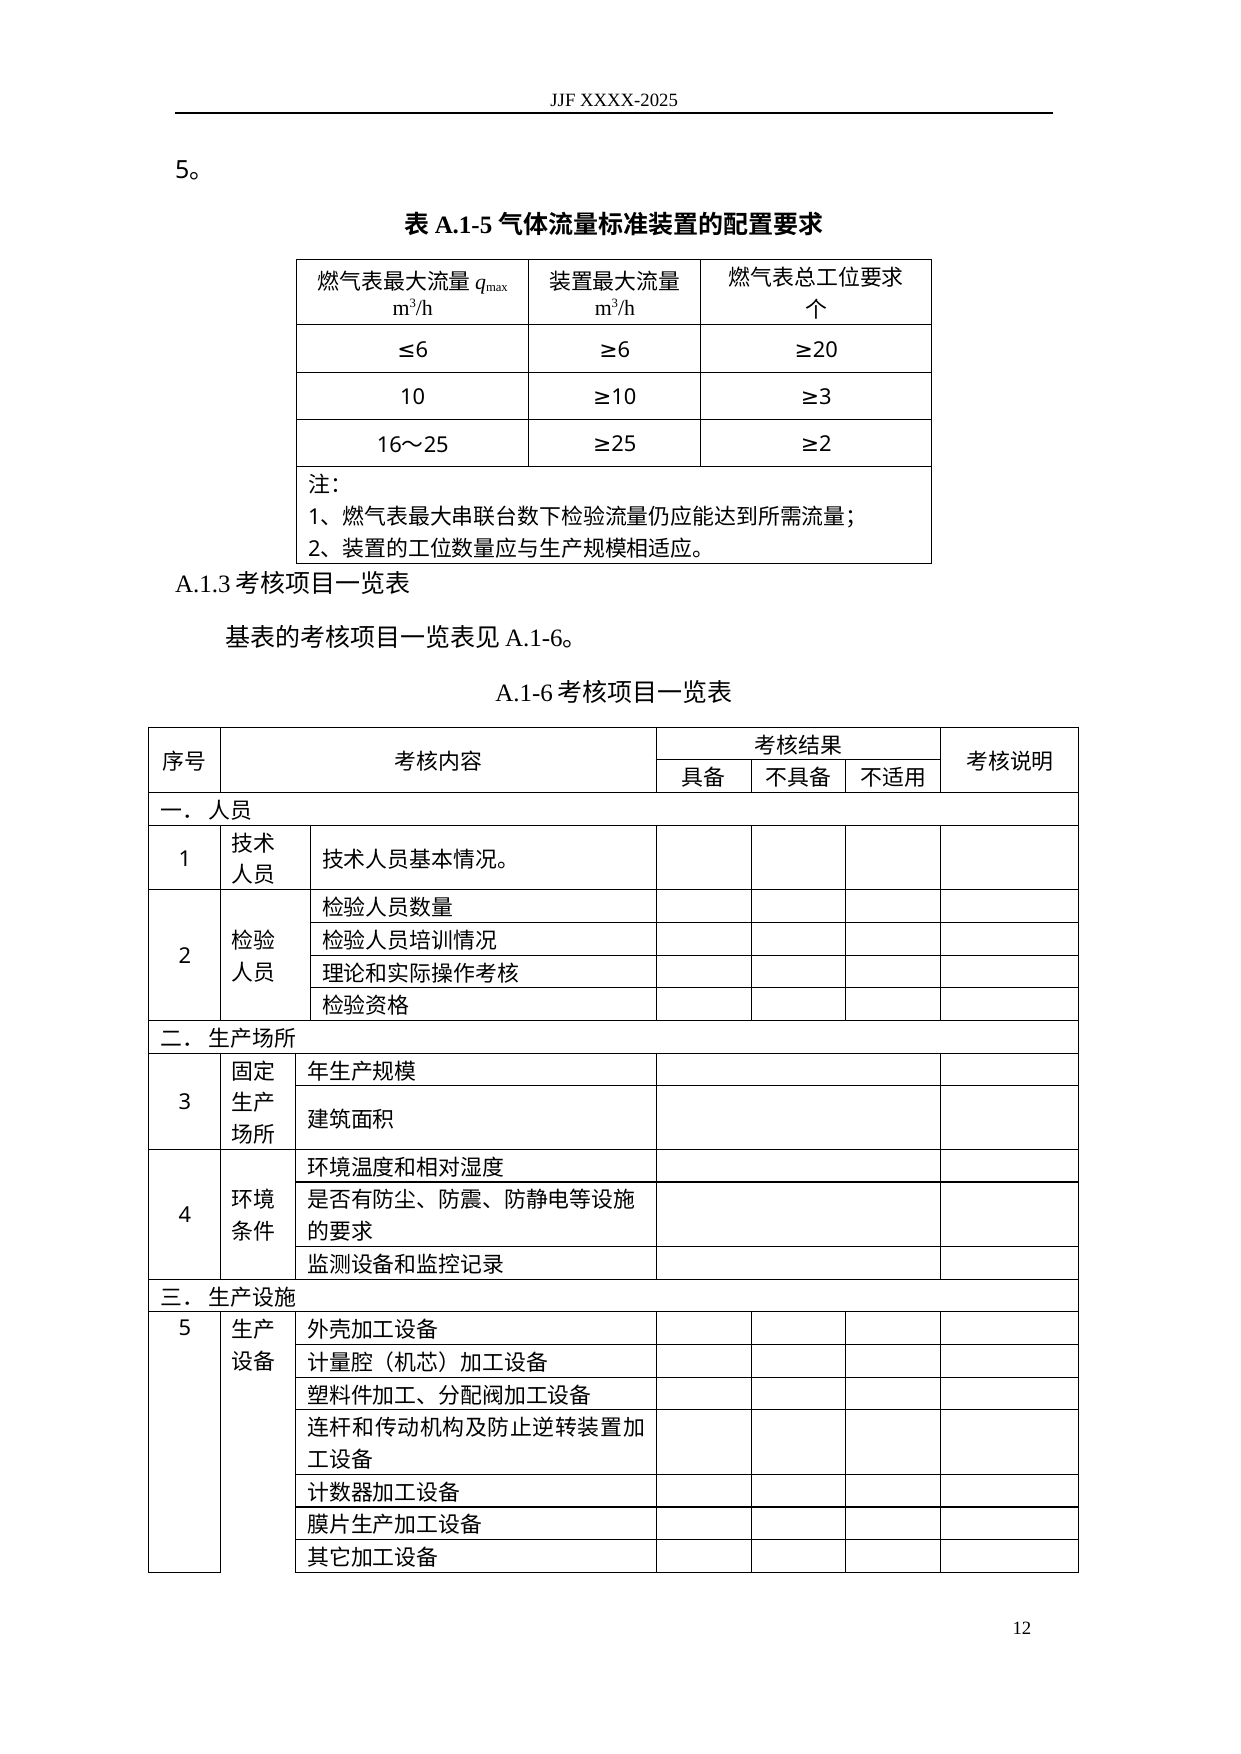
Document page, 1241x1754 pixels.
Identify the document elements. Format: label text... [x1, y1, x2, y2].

table_cell [941, 1086, 1078, 1149]
table_cell 具备 [657, 760, 751, 792]
table_cell [846, 1508, 940, 1539]
table_cell [846, 1475, 940, 1506]
table_cell [941, 1054, 1078, 1085]
table_cell [657, 1508, 751, 1539]
table_cell [657, 1378, 751, 1409]
table_cell [752, 890, 845, 922]
table_cell [941, 988, 1078, 1020]
table_cell 检验人员数量 [311, 890, 656, 922]
table_header 燃气表最大流量qmax m3/h [297, 260, 528, 324]
table_cell [657, 1086, 940, 1149]
table_cell [941, 1508, 1078, 1539]
table_cell 环境条件 [221, 1150, 295, 1278]
table_cell 不适用 [846, 760, 940, 792]
table_cell 检验人员培训情况 [311, 923, 656, 954]
table_cell 年生产规模 [296, 1054, 656, 1085]
table_cell [657, 890, 751, 922]
table_cell [752, 988, 845, 1020]
table_cell 1 [149, 826, 220, 889]
table_cell [941, 1150, 1078, 1181]
table_cell [752, 1540, 845, 1572]
table_cell [657, 988, 751, 1020]
table_header 装置最大流量 m3/h [529, 260, 700, 324]
table_cell ≥25 [529, 420, 700, 466]
table_cell [657, 1312, 751, 1344]
table_cell 10 [297, 373, 528, 419]
table_cell [657, 1183, 940, 1246]
table_cell ≤6 [297, 325, 528, 372]
table_cell 环境温度和相对湿度 [296, 1150, 656, 1181]
table_cell [657, 956, 751, 987]
table_cell 不具备 [752, 760, 845, 792]
table_cell [941, 1183, 1078, 1246]
table_cell ≥10 [529, 373, 700, 419]
table_cell 技术人员基本情况。 [311, 826, 656, 889]
table_header 考核结果 [657, 728, 940, 759]
table_cell 生产设备 [221, 1312, 295, 1572]
table_cell [941, 890, 1078, 922]
table_cell [657, 923, 751, 954]
table_cell [846, 988, 940, 1020]
table_cell [941, 1312, 1078, 1344]
table_cell [752, 1475, 845, 1506]
table_cell 是否有防尘、防震、防静电等设施的要求 [296, 1183, 656, 1246]
table_cell [752, 1508, 845, 1539]
text 基表的考核项目一览表见A.1-6。 [175, 618, 1053, 654]
table_cell [752, 1378, 845, 1409]
table_cell [846, 1312, 940, 1344]
table_cell [657, 1054, 940, 1085]
table_cell 膜片生产加工设备 [296, 1508, 656, 1539]
table_cell [846, 890, 940, 922]
table_cell 技术 人员 [221, 826, 310, 889]
table_cell [846, 1378, 940, 1409]
table_header 考核说明 [941, 728, 1078, 792]
table_cell [657, 1540, 751, 1572]
table_cell 连杆和传动机构及防止逆转装置加工设备 [296, 1410, 656, 1474]
table_cell [752, 956, 845, 987]
table_cell 检验资格 [311, 988, 656, 1020]
table_cell 计量腔（机芯）加工设备 [296, 1345, 656, 1377]
table_cell [752, 826, 845, 889]
table_cell 3 [149, 1054, 220, 1149]
table_cell [846, 826, 940, 889]
table_cell 16～25 [297, 420, 528, 466]
table_cell ≥2 [701, 420, 931, 466]
table_cell [752, 1312, 845, 1344]
table_cell 其它加工设备 [296, 1540, 656, 1572]
table_cell 监测设备和监控记录 [296, 1247, 656, 1278]
table_cell [657, 1345, 751, 1377]
table_cell [941, 1540, 1078, 1572]
table_cell [846, 956, 940, 987]
table_cell ≥20 [701, 325, 931, 372]
table_cell [657, 1150, 940, 1181]
table_header 考核内容 [221, 728, 656, 792]
table_cell 注： 1、燃气表最大串联台数下检验流量仍应能达到所需流量； 2、装置的工位数量应与生产规模相适应。 [297, 467, 931, 562]
table_cell [941, 923, 1078, 954]
table_cell [657, 826, 751, 889]
text A.1.3考核项目一览表 [175, 563, 1053, 600]
table_header 燃气表总工位要求 个 [701, 260, 931, 324]
table_cell 计数器加工设备 [296, 1475, 656, 1506]
table_cell ≥3 [701, 373, 931, 419]
table_cell [941, 826, 1078, 889]
table_cell [752, 1410, 845, 1474]
table_cell [846, 1345, 940, 1377]
table_cell [941, 1378, 1078, 1409]
text A.1-6考核项目一览表 [175, 672, 1053, 708]
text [175, 150, 1053, 186]
table_cell 2 [149, 890, 220, 1020]
table_cell [657, 1247, 940, 1278]
table_cell [941, 1475, 1078, 1506]
table_cell [657, 1475, 751, 1506]
table_cell [752, 923, 845, 954]
table_cell 一． 人员 [149, 793, 1078, 825]
table_cell 5 [149, 1312, 220, 1572]
table_cell 建筑面积 [296, 1086, 656, 1149]
table_cell 固定生产场所 [221, 1054, 295, 1149]
table_cell [846, 1540, 940, 1572]
table_cell [657, 1410, 751, 1474]
table_header 序号 [149, 728, 220, 792]
table_cell 二． 生产场所 [149, 1021, 1078, 1053]
table_cell [941, 956, 1078, 987]
table_cell [941, 1410, 1078, 1474]
table_cell [846, 1410, 940, 1474]
table_cell [941, 1345, 1078, 1377]
table_cell ≥6 [529, 325, 700, 372]
table_cell 理论和实际操作考核 [311, 956, 656, 987]
table_cell 三． 生产设施 [149, 1280, 1078, 1311]
table_cell 塑料件加工、分配阀加工设备 [296, 1378, 656, 1409]
table_cell 外壳加工设备 [296, 1312, 656, 1344]
table_cell [941, 1247, 1078, 1278]
text 表A.1-5 气体流量标准装置的配置要求 [175, 204, 1053, 241]
table_cell [752, 1345, 845, 1377]
table_cell 4 [149, 1150, 220, 1278]
table_cell [846, 923, 940, 954]
table_cell 检验 人员 [221, 890, 310, 1020]
